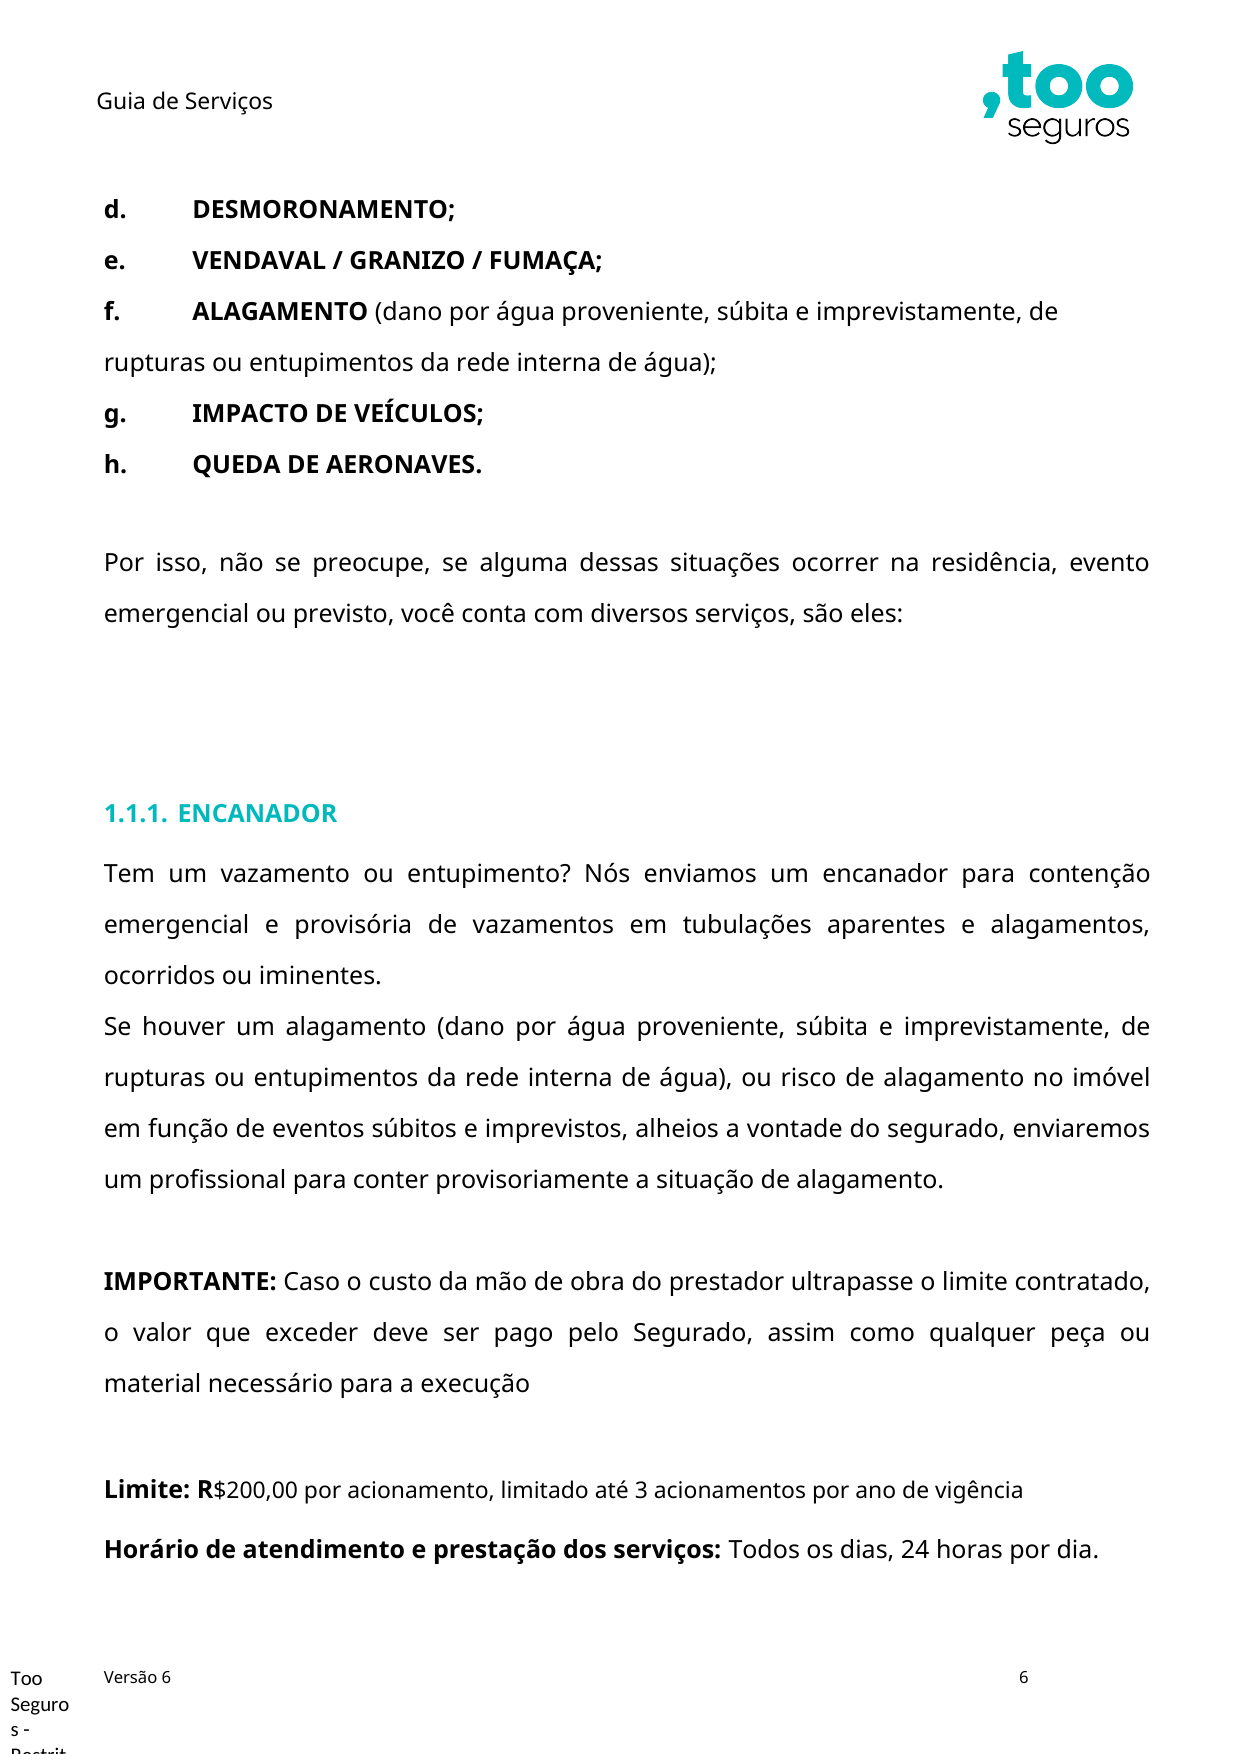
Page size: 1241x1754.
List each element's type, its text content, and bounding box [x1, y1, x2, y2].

list VENDAVAL / GRANIZO / FUMAÇA; [103, 243, 1152, 277]
list QUEDA DE AERONAVES. [103, 447, 1152, 481]
list ENCANADOR [103, 796, 1152, 830]
text Por isso, não se preocupe, se alguma dessas situações ocorrer na residência, evento emergencial ou previsto, você conta com diversos serviços, são eles: [103, 545, 1152, 630]
text Tem um vazamento ou entupimento? Nós enviamos um encanador para contenção emergencial e provisória de vazamentos em tubulações aparentes e alagamentos, ocorridos ou iminentes. [103, 856, 1152, 992]
picture [964, 29, 1152, 166]
list IMPACTO DE VEÍCULOS; [103, 396, 1152, 430]
list DESMORONAMENTO; [103, 192, 1152, 226]
text IMPORTANTE: Caso o custo da mão de obra do prestador ultrapasse o limite contratado, o valor que exceder deve ser pago pelo Segurado, assim como qualquer peça ou material necessário para a execução [103, 1264, 1152, 1400]
text Horário de atendimento e prestação dos serviços: Todos os dias, 24 horas por dia. [103, 1532, 1152, 1566]
text Se houver um alagamento (dano por água proveniente, súbita e imprevistamente, de rupturas ou entupimentos da rede interna de água), ou risco de alagamento no imóvel em função de eventos súbitos e imprevistos, alheios a vontade do segurado, enviaremos um profissional para conter provisoriamente a situação de alagamento. [103, 1009, 1152, 1196]
text Limite: R$200,00 por acionamento, limitado até 3 acionamentos por ano de vigência [103, 1472, 1152, 1506]
list ALAGAMENTO (dano por água proveniente, súbita e imprevistamente, de rupturas ou entupimentos da rede interna de água); [103, 294, 1152, 379]
